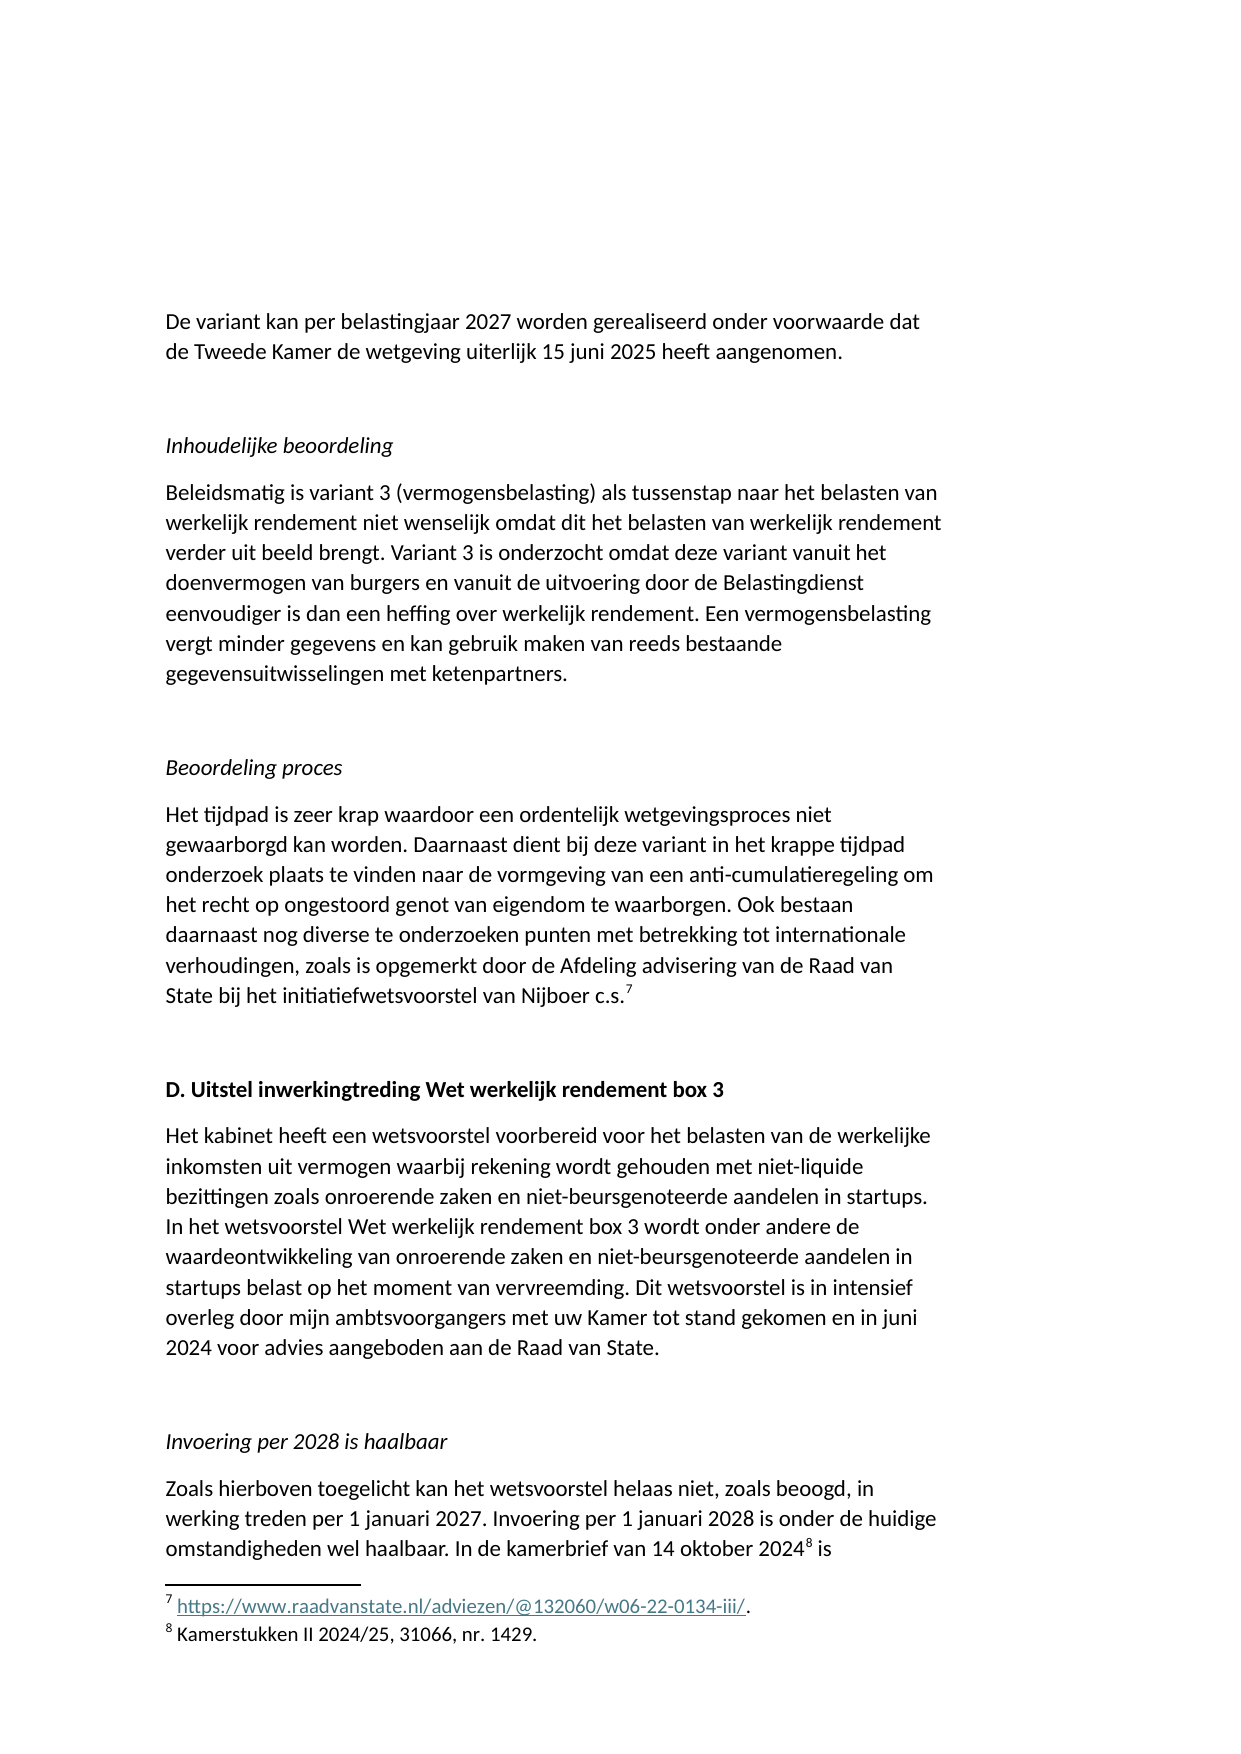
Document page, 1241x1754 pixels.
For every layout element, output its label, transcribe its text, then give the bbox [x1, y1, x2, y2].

text Beleidsmatig is variant 3 (vermogensbelasting) als tussenstap naar het belasten van werkelijk rendement niet wenselijk omdat dit het belasten van werkelijk rendement verder uit beeld brengt. Variant 3 is onderzocht omdat deze variant vanuit het doenvermogen van burgers en vanuit de uitvoering door de Belastingdienst eenvoudiger is dan een heffing over werkelijk rendement. Een vermogensbelasting vergt minder gegevens en kan gebruik maken van reeds bestaande gegevensuitwisselingen met ketenpartners. [165, 478, 945, 687]
text Het kabinet heeft een wetsvoorstel voorbereid voor het belasten van de werkelijke inkomsten uit vermogen waarbij rekening wordt gehouden met niet-liquide bezittingen zoals onroerende zaken en niet-beursgenoteerde aandelen in startups. In het wetsvoorstel Wet werkelijk rendement box 3 wordt onder andere de waardeontwikkeling van onroerende zaken en niet-beursgenoteerde aandelen in startups belast op het moment van vervreemding. Dit wetsvoorstel is in intensief overleg door mijn ambtsvoorgangers met uw Kamer tot stand gekomen en in juni 2024 voor advies aangeboden aan de Raad van State. [165, 1122, 945, 1361]
text D. Uitstel inwerkingtreding Wet werkelijk rendement box 3 [165, 1075, 945, 1103]
text De variant kan per belastingjaar 2027 worden gerealiseerd onder voorwaarde dat de Tweede Kamer de wetgeving uiterlijk 15 juni 2025 heeft aangenomen. [165, 307, 945, 365]
text Beoordeling proces [165, 753, 945, 781]
text Invoering per 2028 is haalbaar [165, 1427, 945, 1455]
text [165, 1474, 945, 1562]
text Het tijdpad is zeer krap waardoor een ordentelijk wetgevingsproces niet gewaarborgd kan worden. Daarnaast dient bij deze variant in het krappe tijdpad onderzoek plaats te vinden naar de vormgeving van een anti-cumulatieregeling om het recht op ongestoord genot van eigendom te waarborgen. Ook bestaan daarnaast nog diverse te onderzoeken punten met betrekking tot internationale verhoudingen, zoals is opgemerkt door de Afdeling advisering van de Raad van State bij het initiatiefwetsvoorstel van Nijboer c.s. [165, 800, 945, 1009]
text Inhoudelijke beoordeling [165, 431, 945, 459]
